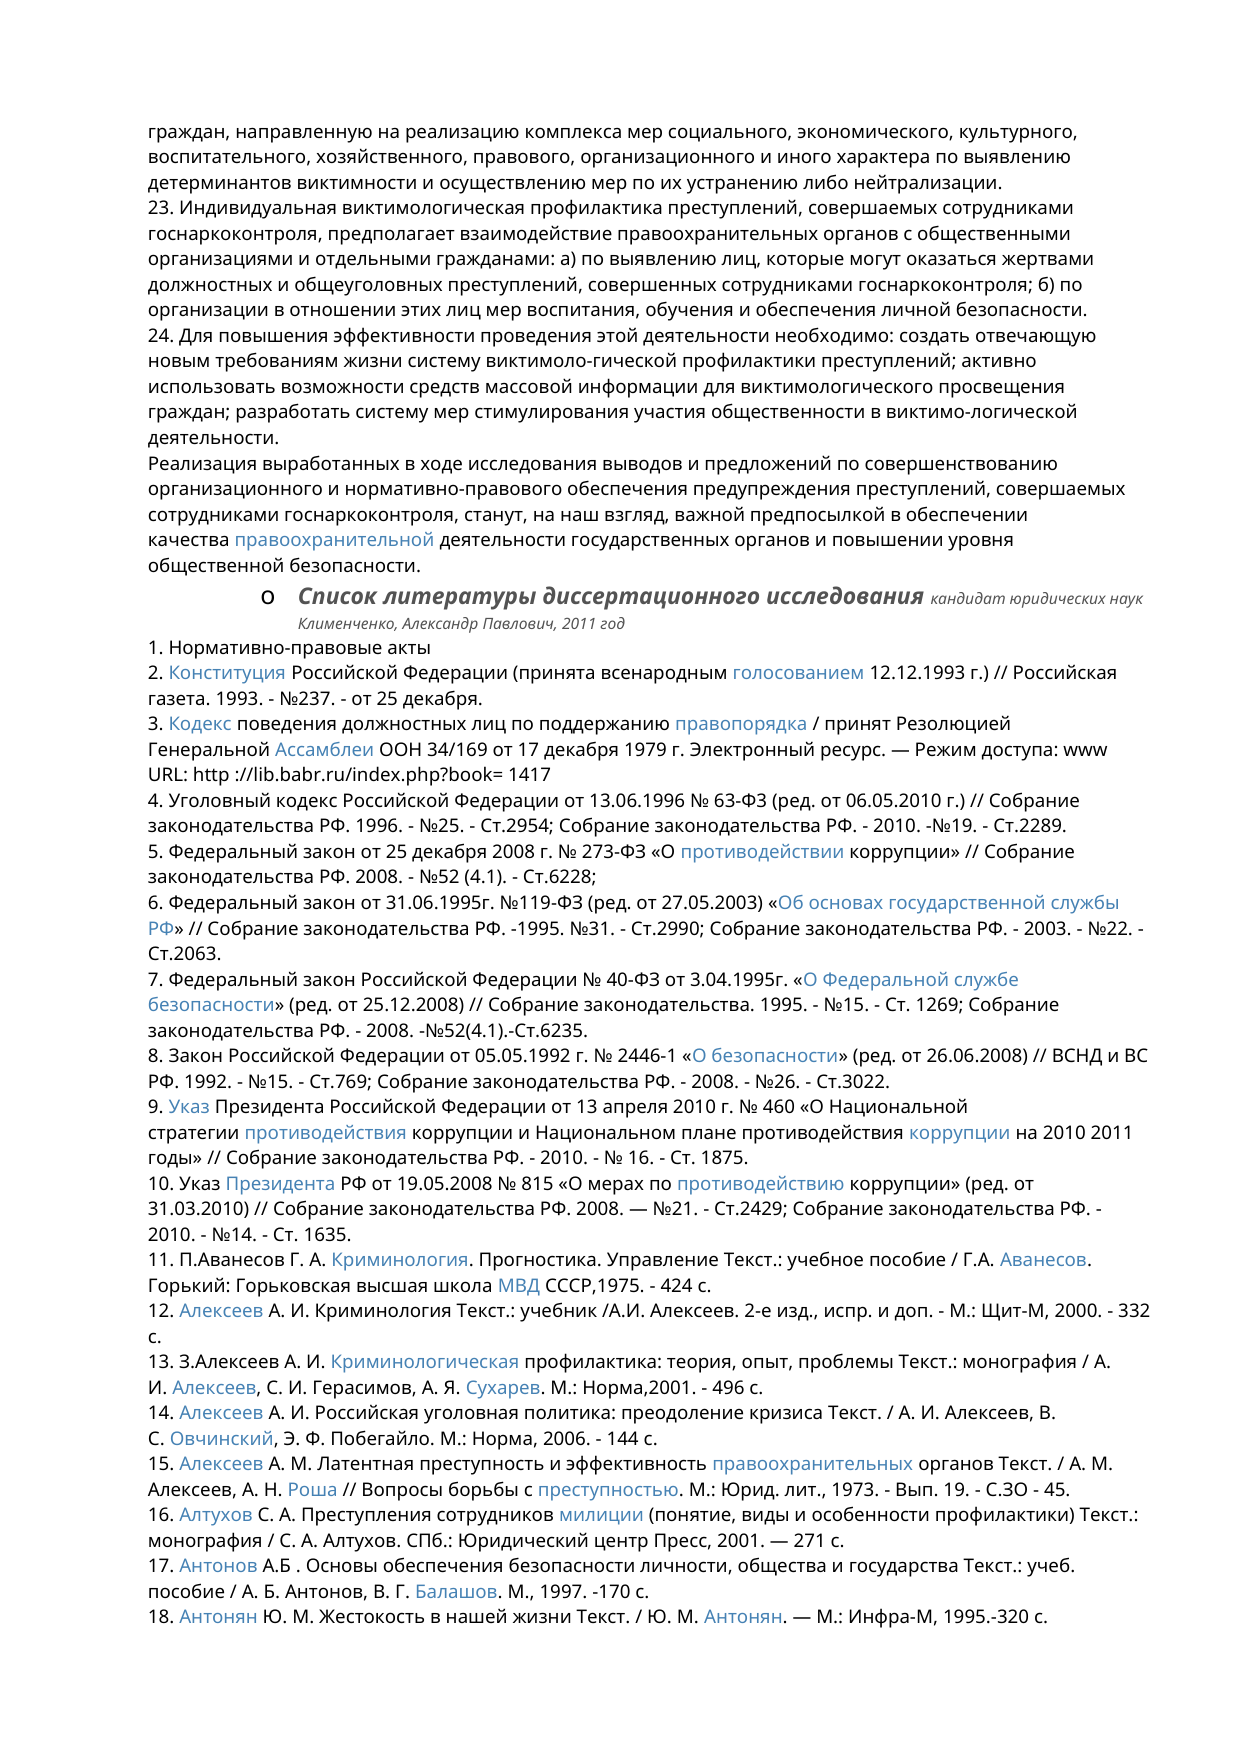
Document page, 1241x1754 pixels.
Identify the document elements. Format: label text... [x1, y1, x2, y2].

subtitle Список литературы диссертационного исследования кандидат юридических наук Клименченко, Александр Павлович, 2011 год [260, 577, 1152, 634]
